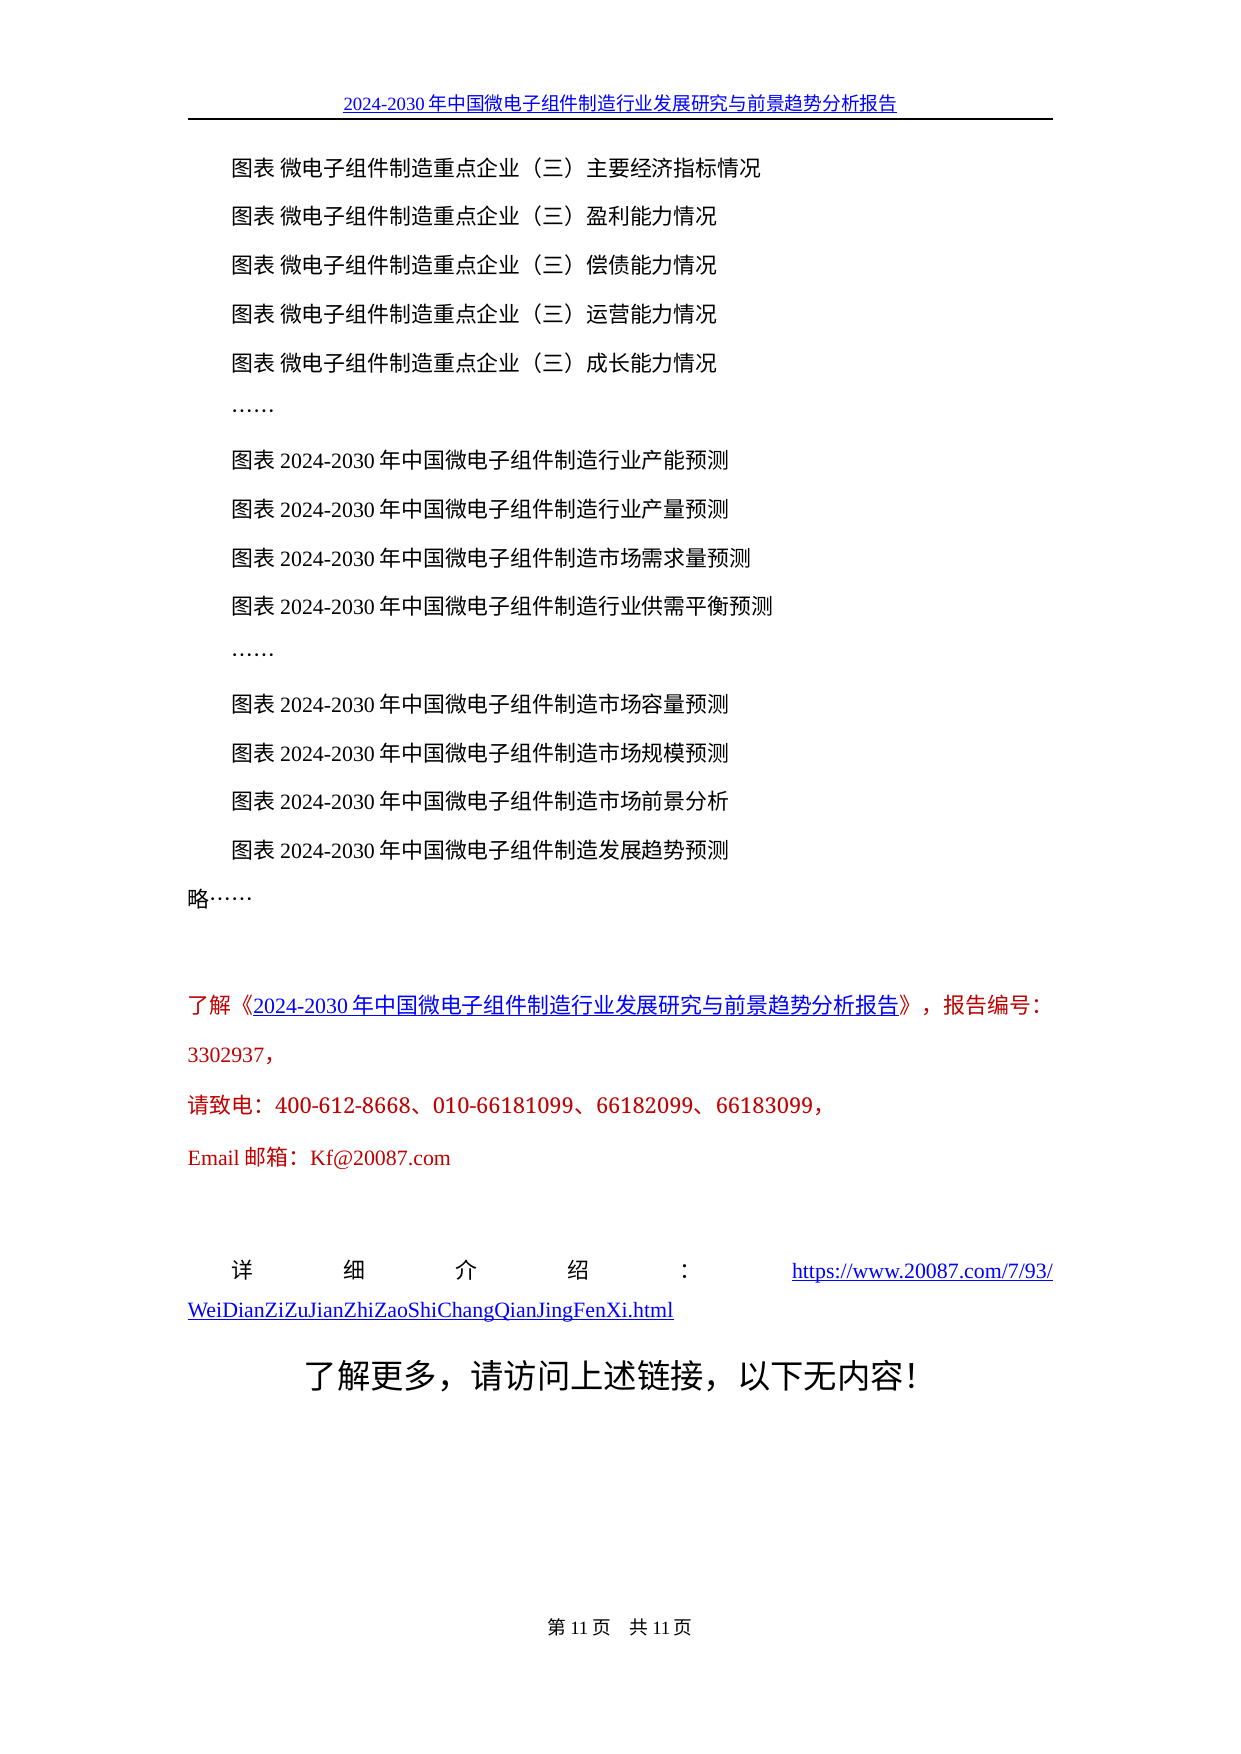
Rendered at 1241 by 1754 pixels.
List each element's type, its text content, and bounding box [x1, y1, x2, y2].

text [187, 150, 1053, 914]
text 请致电：400-612-8668、010-66181099、66182099、66183099， [187, 1088, 1053, 1121]
text 了解《2024-2030年中国微电子组件制造行业发展研究与前景趋势分析报告》，报告编号：3302937， [187, 988, 1053, 1069]
text 详细介绍：https://www.20087.com/7/93/WeiDianZiZuJianZhiZaoShiChangQianJingFenXi.html [187, 1253, 1053, 1326]
title 了解更多，请访问上述链接，以下无内容！ [187, 1342, 1053, 1407]
text Email邮箱：Kf@20087.com [187, 1140, 1053, 1172]
